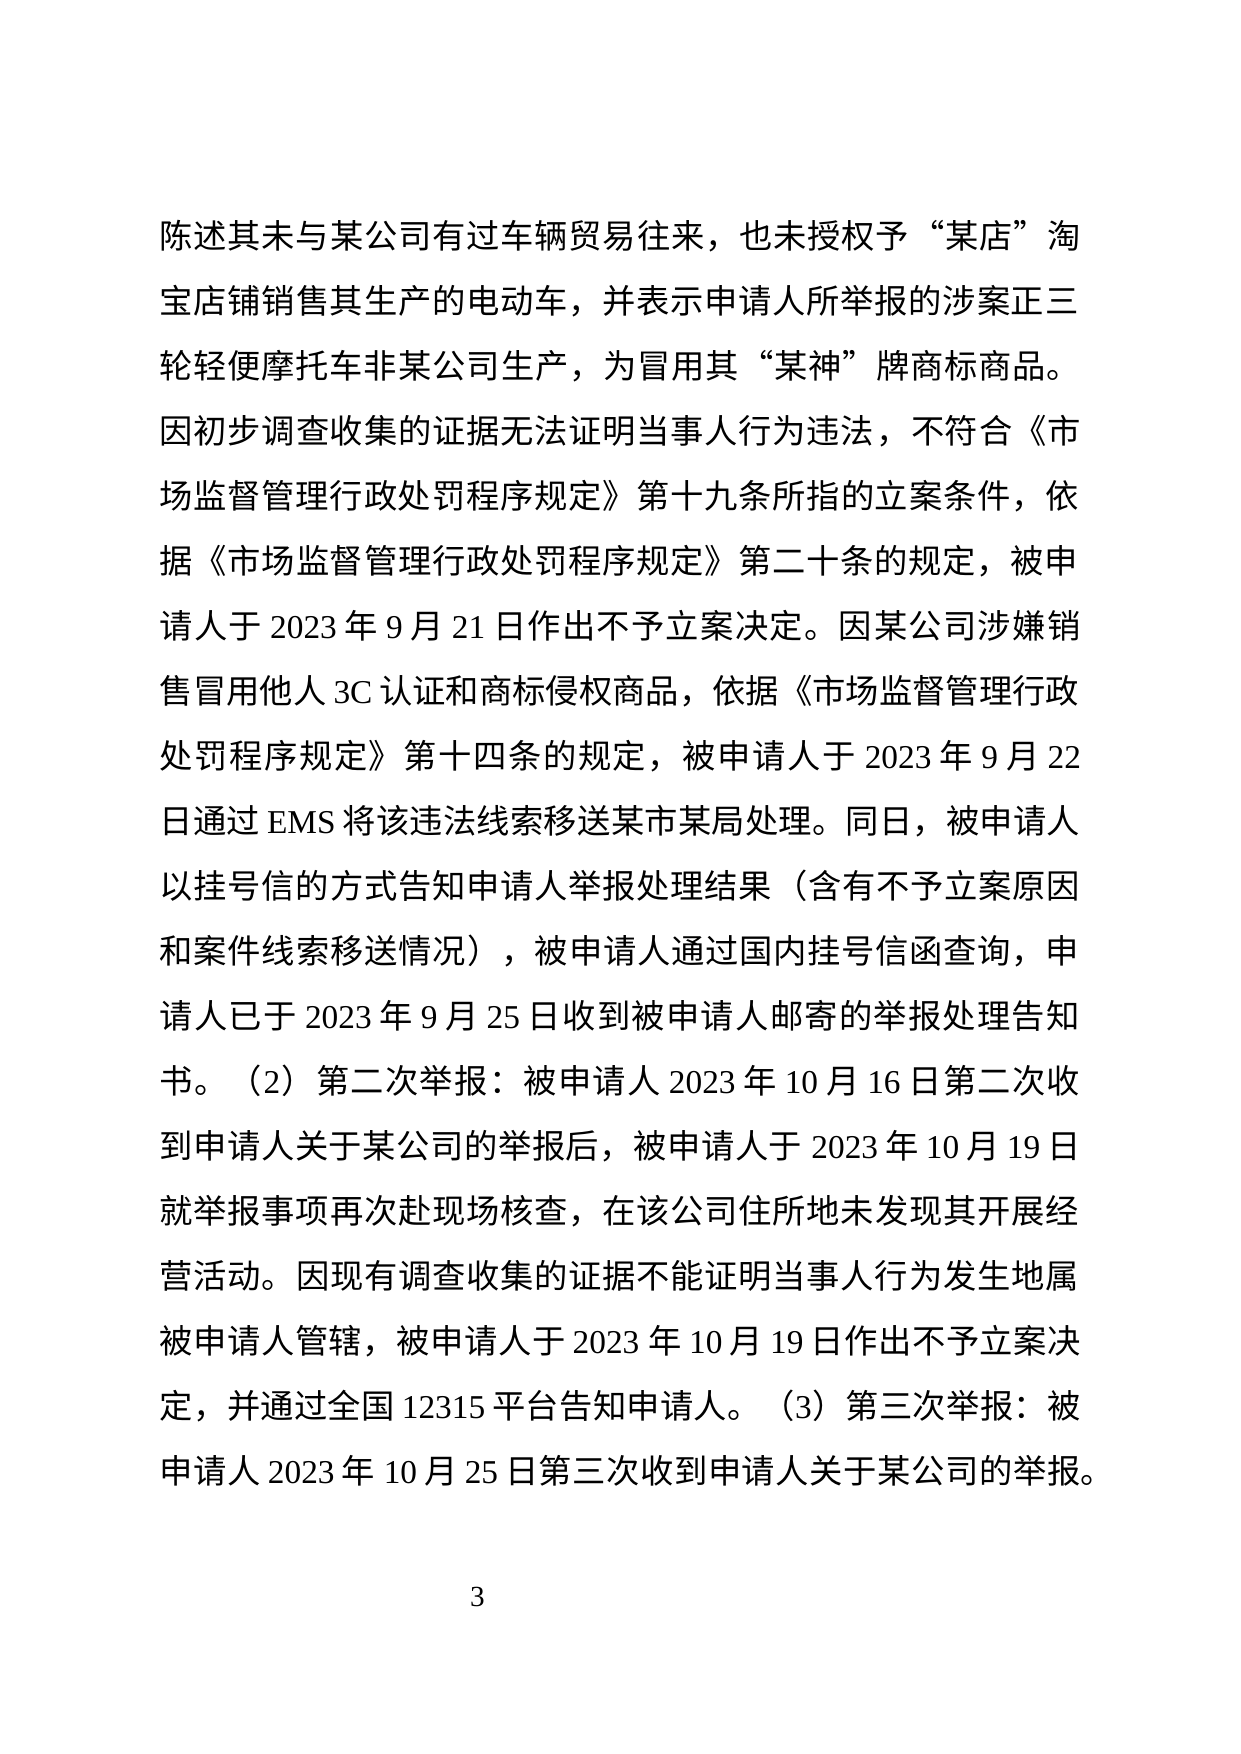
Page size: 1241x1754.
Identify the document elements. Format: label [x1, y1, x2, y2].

text [159, 202, 1081, 1502]
